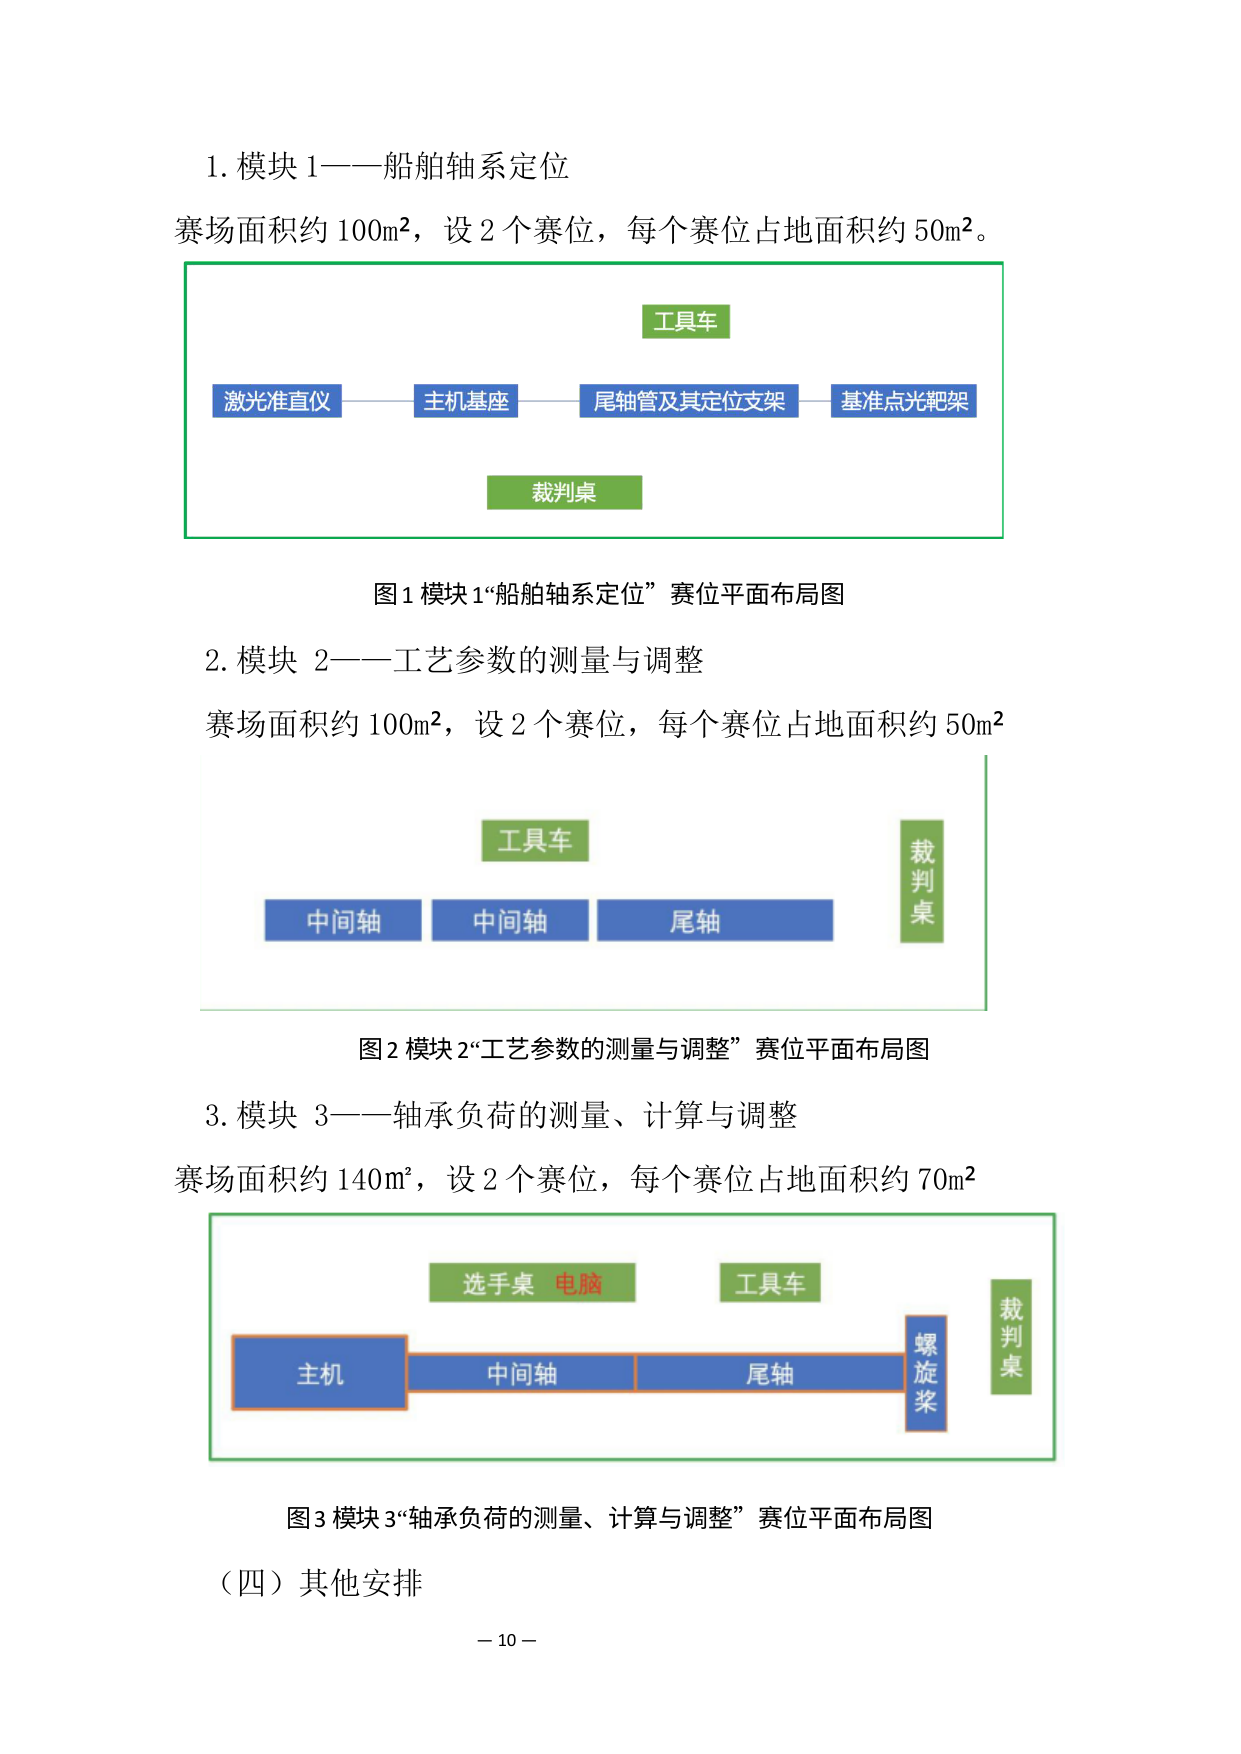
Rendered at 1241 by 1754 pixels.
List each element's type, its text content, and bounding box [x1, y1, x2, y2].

picture [200, 755, 988, 1011]
text 2.模块 2——工艺参数的测量与调整 [142, 625, 1110, 690]
text 赛场面积约100m²，设2个赛位，每个赛位占地面积约50m² [142, 690, 1110, 755]
text （四）其他安排 [142, 1549, 1110, 1614]
text 图 2 模块 2“工艺参数的测量与调整”赛位平面布局图 [142, 1015, 1110, 1080]
text 1.模块1——船舶轴系定位 [142, 131, 1110, 196]
text 赛场面积约100m²，设2个赛位，每个赛位占地面积约50m²。 [142, 196, 1110, 261]
text 赛场面积约140㎡，设2个赛位，每个赛位占地面积约70m² [142, 1145, 1110, 1210]
text 图 1 模块 1“船舶轴系定位”赛位平面布局图 [195, 560, 1023, 625]
picture [200, 1210, 1065, 1467]
picture [183, 261, 1004, 539]
text 3.模块 3——轴承负荷的测量、计算与调整 [142, 1080, 1110, 1145]
text 图 3 模块 3“轴承负荷的测量、计算与调整”赛位平面布局图 [195, 1484, 1023, 1549]
